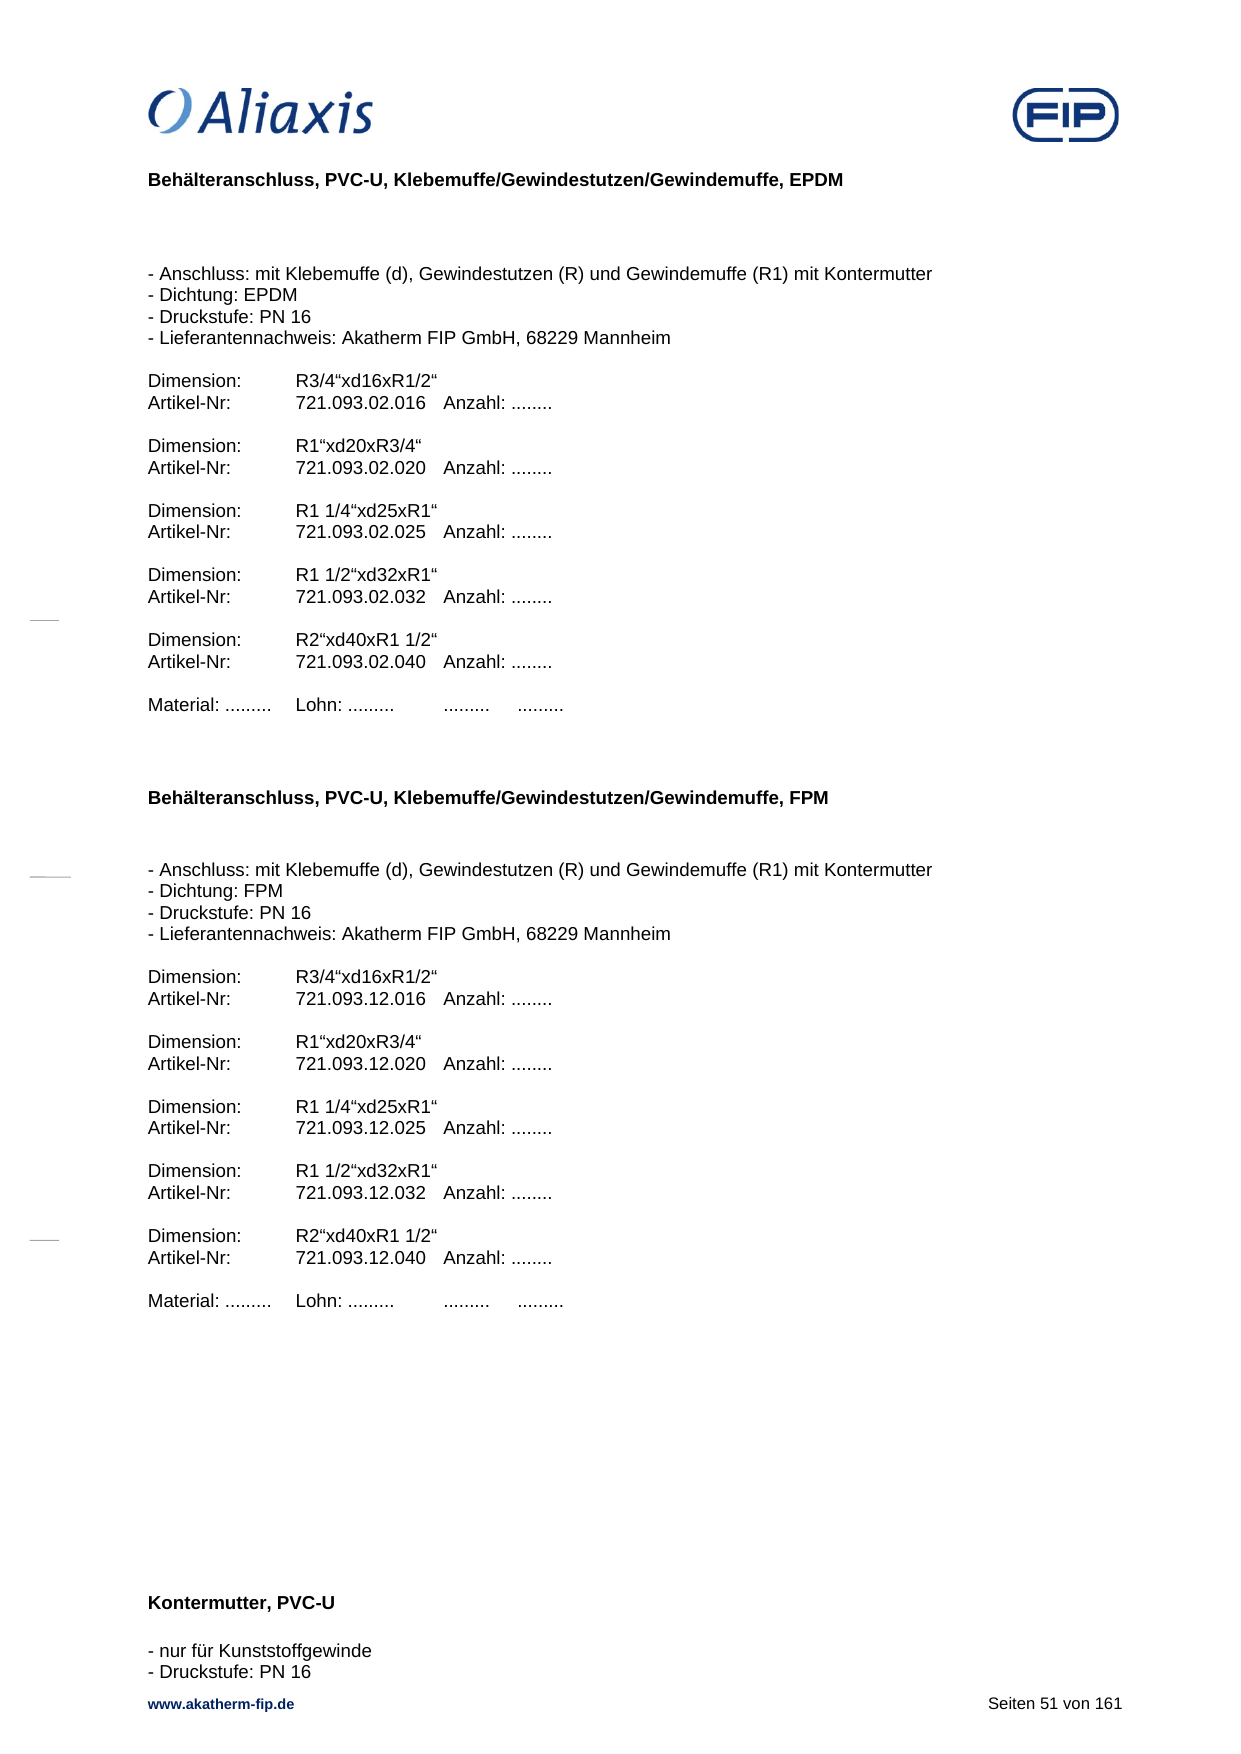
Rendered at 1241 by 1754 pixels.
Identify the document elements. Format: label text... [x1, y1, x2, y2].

text - Lieferantennachweis: Akatherm FIP GmbH, 68229 Mannheim [148, 327, 1122, 349]
text - Dichtung: EPDM [148, 284, 1122, 306]
picture [148, 88, 373, 134]
text - Druckstufe: PN 16 [148, 306, 1122, 327]
text Artikel-Nr: 721.093.02.025 Anzahl: ........ [148, 521, 1122, 543]
text Dimension: R3/4“xd16xR1/2“ [148, 966, 1122, 988]
text - Druckstufe: PN 16 [148, 901, 1122, 923]
text Artikel-Nr: 721.093.12.025 Anzahl: ........ [148, 1117, 1122, 1139]
text - Druckstufe: PN 16 [148, 1661, 1122, 1682]
text Artikel-Nr: 721.093.02.040 Anzahl: ........ [148, 651, 1122, 672]
text Dimension: R1 1/2“xd32xR1“ [148, 564, 1122, 586]
text - nur für Kunststoffgewinde [148, 1639, 1122, 1661]
text Artikel-Nr: 721.093.02.032 Anzahl: ........ [148, 586, 1122, 607]
subtitle Behälteranschluss, PVC-U, Klebemuffe/Gewindestutzen/Gewindemuffe, EPDM [148, 169, 1122, 191]
text Dimension: R1“xd20xR3/4“ [148, 435, 1122, 456]
text - Lieferantennachweis: Akatherm FIP GmbH, 68229 Mannheim [148, 923, 1122, 944]
text - Anschluss: mit Klebemuffe (d), Gewindestutzen (R) und Gewindemuffe (R1) mit Kontermutter [148, 858, 1122, 880]
text Dimension: R1 1/2“xd32xR1“ [148, 1160, 1122, 1182]
text - Anschluss: mit Klebemuffe (d), Gewindestutzen (R) und Gewindemuffe (R1) mit Kontermutter [148, 262, 1122, 284]
text Dimension: R2“xd40xR1 1/2“ [148, 1225, 1122, 1246]
text Artikel-Nr: 721.093.12.020 Anzahl: ........ [148, 1052, 1122, 1074]
text - Dichtung: FPM [148, 880, 1122, 901]
subtitle Kontermutter, PVC-U [148, 1591, 1122, 1613]
text Dimension: R2“xd40xR1 1/2“ [148, 629, 1122, 651]
text Dimension: R1 1/4“xd25xR1“ [148, 499, 1122, 521]
text Artikel-Nr: 721.093.02.016 Anzahl: ........ [148, 392, 1122, 413]
text Artikel-Nr: 721.093.12.016 Anzahl: ........ [148, 988, 1122, 1009]
text Dimension: R1 1/4“xd25xR1“ [148, 1096, 1122, 1117]
text Artikel-Nr: 721.093.02.020 Anzahl: ........ [148, 456, 1122, 478]
subtitle Behälteranschluss, PVC-U, Klebemuffe/Gewindestutzen/Gewindemuffe, FPM [148, 787, 1122, 808]
text Artikel-Nr: 721.093.12.032 Anzahl: ........ [148, 1182, 1122, 1203]
text Artikel-Nr: 721.093.12.040 Anzahl: ........ [148, 1246, 1122, 1268]
text Material: ......... Lohn: ......... ......... ......... [148, 1289, 1122, 1311]
text Dimension: R3/4“xd16xR1/2“ [148, 370, 1122, 392]
text Dimension: R1“xd20xR3/4“ [148, 1031, 1122, 1052]
text Material: ......... Lohn: ......... ......... ......... [148, 694, 1122, 715]
picture [1012, 88, 1119, 142]
